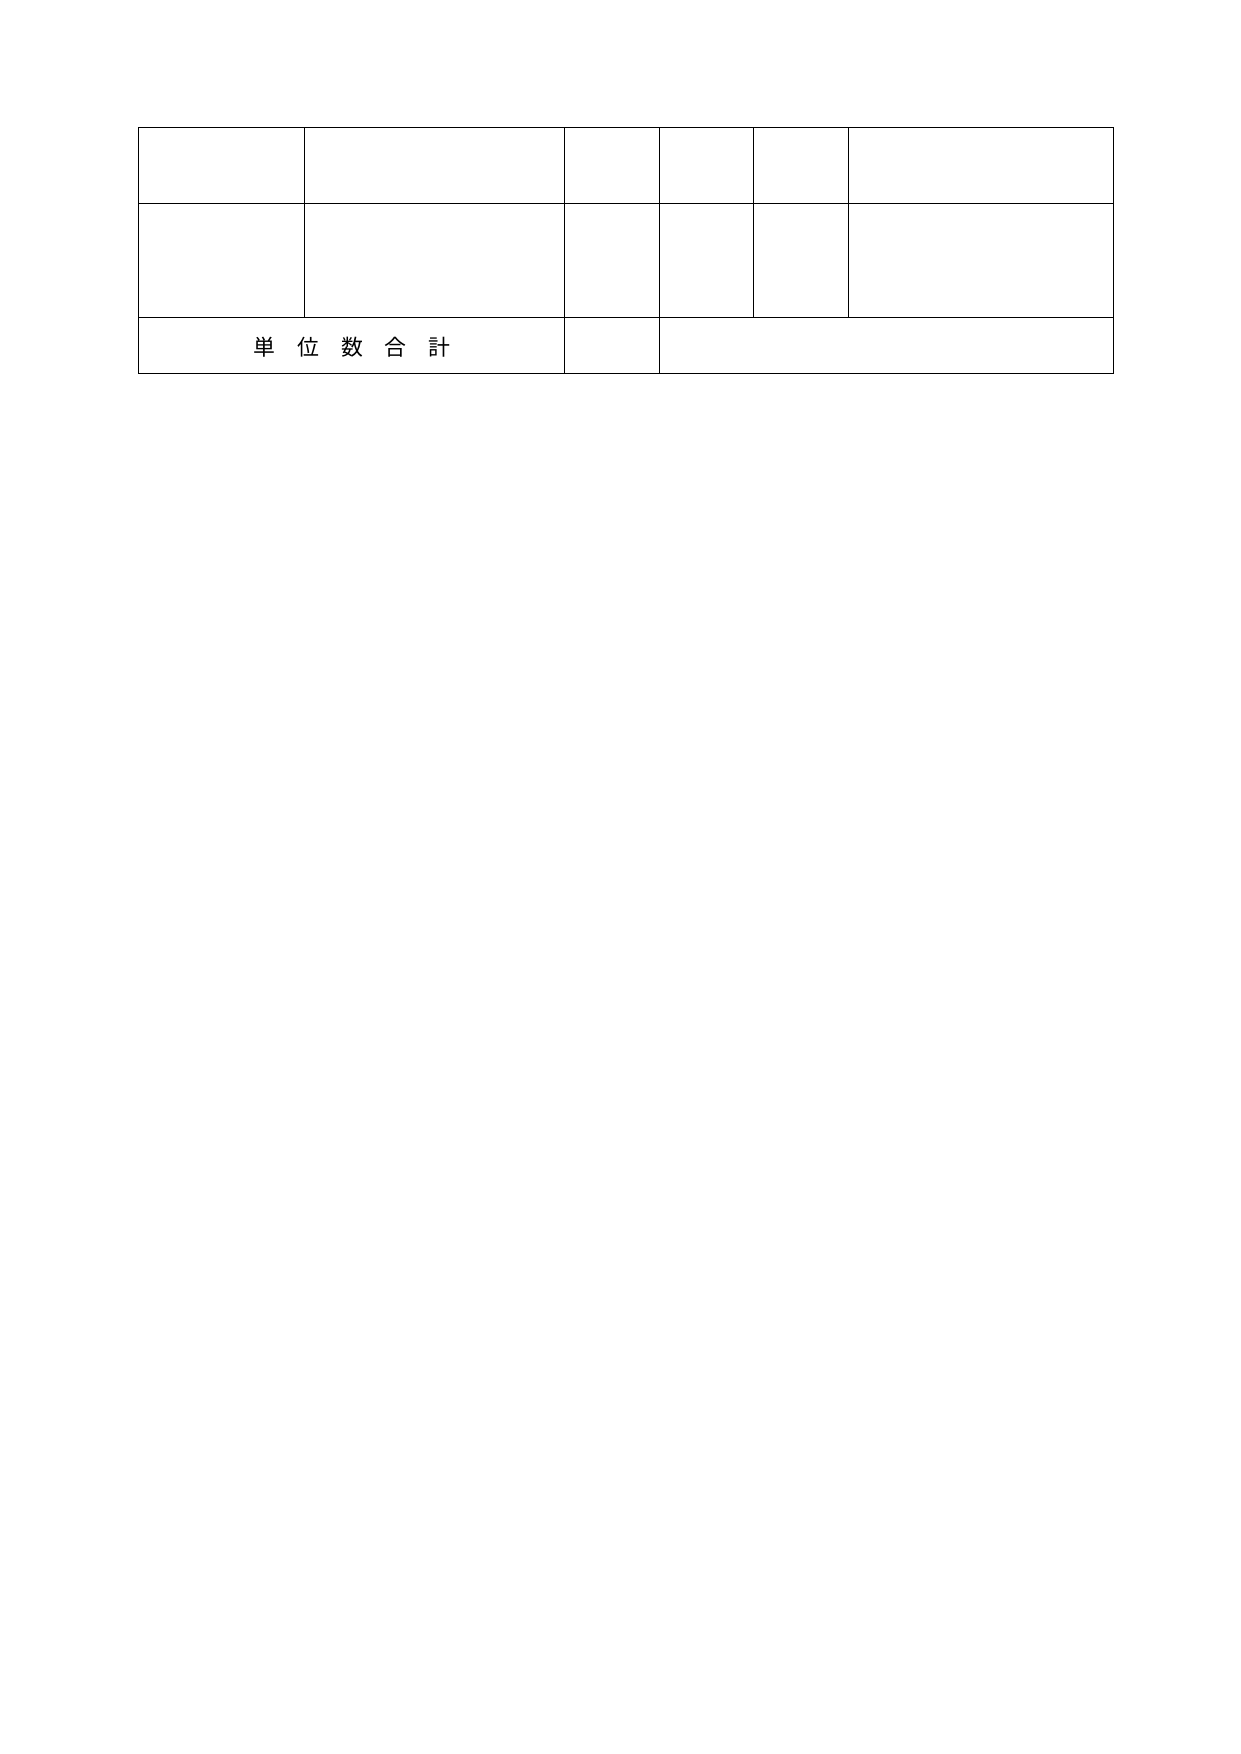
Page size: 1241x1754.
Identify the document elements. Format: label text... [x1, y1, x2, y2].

table_cell [660, 128, 753, 203]
table_cell [565, 128, 659, 203]
table_cell [139, 204, 304, 317]
table_cell [849, 128, 1113, 203]
table_cell [565, 204, 659, 317]
table_cell [754, 204, 848, 317]
table_cell 単 位 数 合 計 [139, 318, 564, 373]
table_cell [849, 204, 1113, 317]
table_cell [305, 128, 564, 203]
table_cell [660, 204, 753, 317]
table_cell [660, 318, 1113, 373]
table_cell [754, 128, 848, 203]
table_cell [139, 128, 304, 203]
table_cell [305, 204, 564, 317]
table_cell [565, 318, 659, 373]
